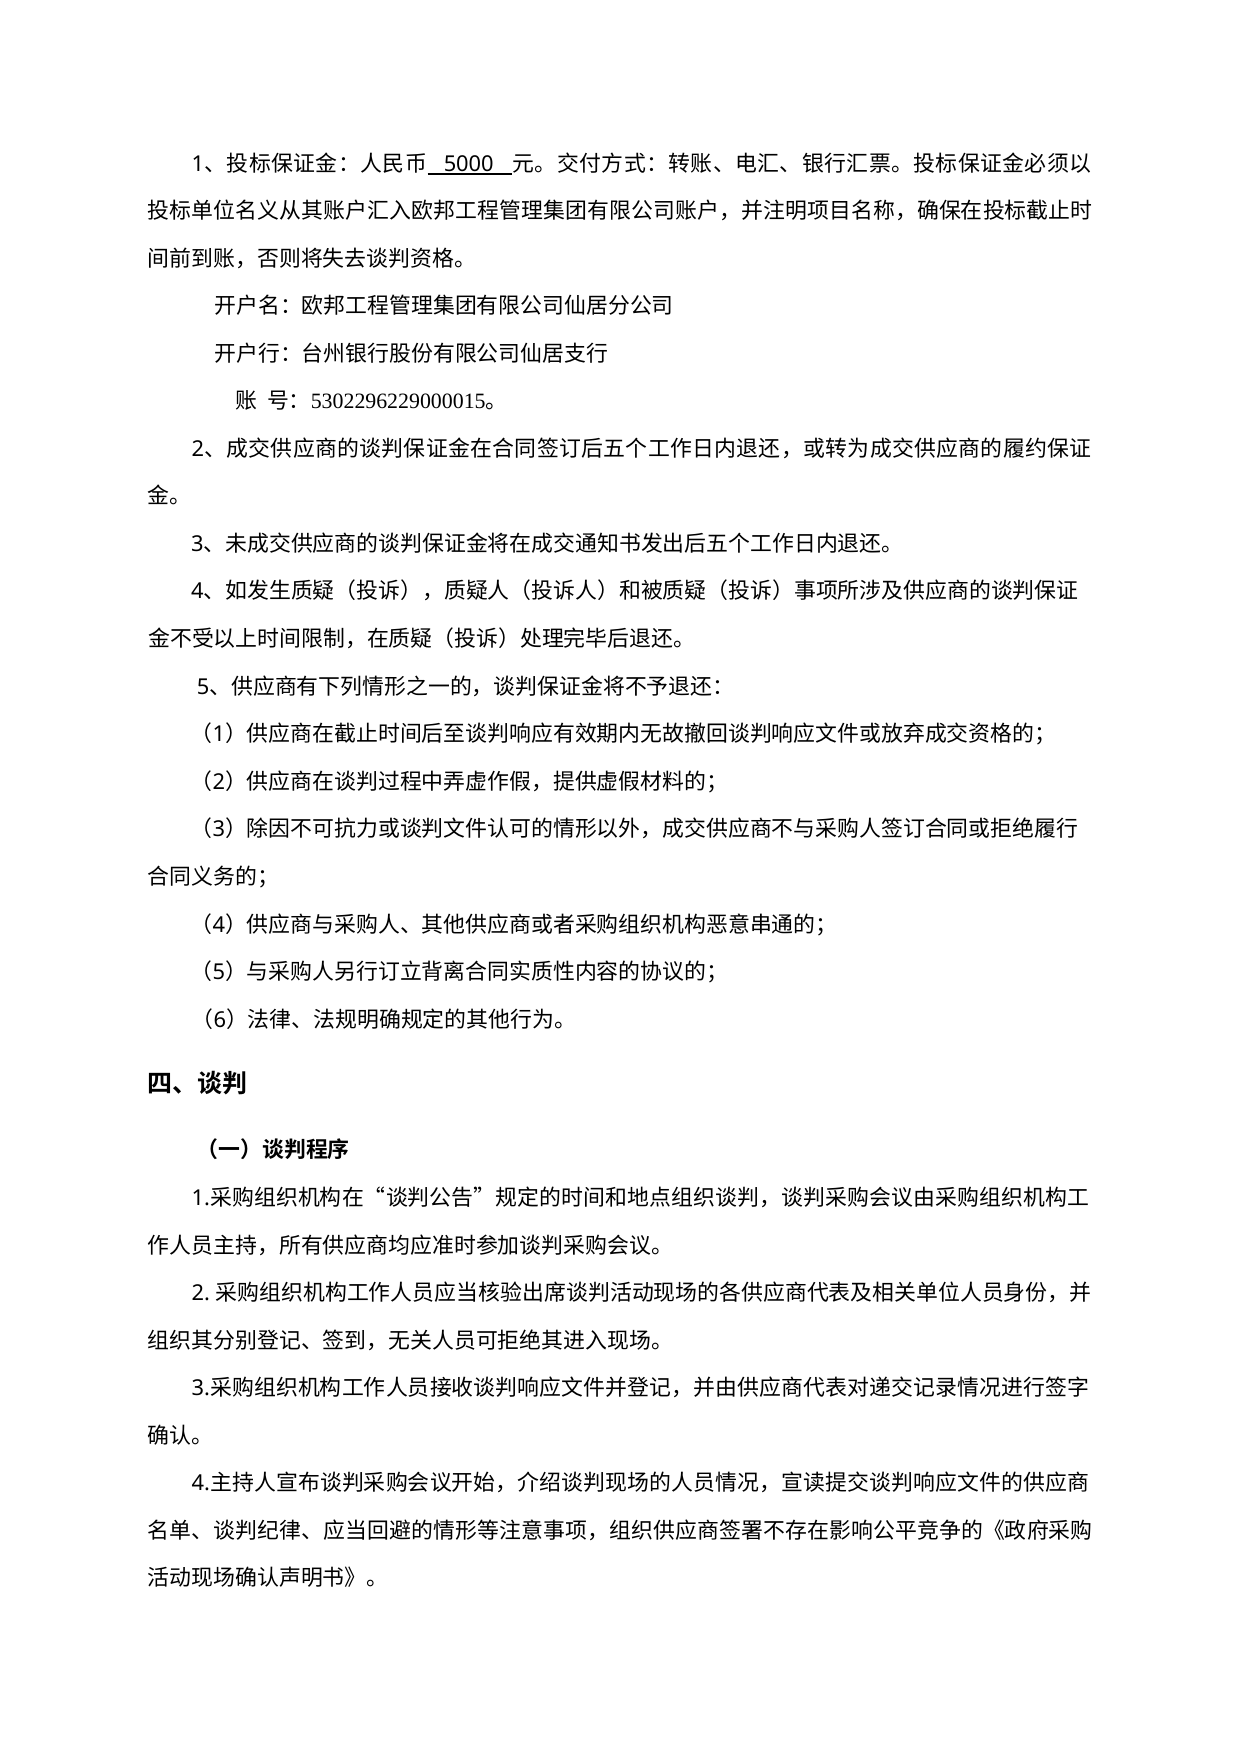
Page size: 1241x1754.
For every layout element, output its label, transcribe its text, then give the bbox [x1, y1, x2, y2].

text （5）与采购人另行订立背离合同实质性内容的协议的； [148, 954, 1093, 986]
text 2. 采购组织机构工作人员应当核验出席谈判活动现场的各供应商代表及相关单位人员身份，并组织其分别登记、签到，无关人员可拒绝其进入现场。 [148, 1275, 1093, 1354]
text 4.主持人宣布谈判采购会议开始，介绍谈判现场的人员情况，宣读提交谈判响应文件的供应商名单、谈判纪律、应当回避的情形等注意事项，组织供应商签署不存在影响公平竞争的《政府采购活动现场确认声明书》。 [148, 1465, 1093, 1592]
text （6）法律、法规明确规定的其他行为。 [148, 1002, 1090, 1033]
text （2）供应商在谈判过程中弄虚作假，提供虚假材料的； [148, 764, 1093, 796]
text 4、如发生质疑（投诉），质疑人（投诉人）和被质疑（投诉）事项所涉及供应商的谈判保证金不受以上时间限制，在质疑（投诉）处理完毕后退还。 [148, 573, 1093, 653]
text （一）谈判程序 [148, 1132, 1093, 1164]
text 5、供应商有下列情形之一的，谈判保证金将不予退还： [192, 669, 1093, 700]
text 1.采购组织机构在“谈判公告”规定的时间和地点组织谈判，谈判采购会议由采购组织机构工作人员主持，所有供应商均应准时参加谈判采购会议。 [148, 1180, 1093, 1259]
text 开户名：欧邦工程管理集团有限公司仙居分公司 [148, 288, 1093, 320]
text 开户行：台州银行股份有限公司仙居支行 [148, 336, 1093, 367]
text 1、投标保证金：人民币 5000 元。交付方式：转账、电汇、银行汇票。投标保证金必须以投标单位名义从其账户汇入欧邦工程管理集团有限公司账户，并注明项目名称，确保在投标截止时间前到账，否则将失去谈判资格。 [148, 146, 1093, 272]
text （1）供应商在截止时间后至谈判响应有效期内无故撤回谈判响应文件或放弃成交资格的； [148, 716, 1093, 748]
text 2、成交供应商的谈判保证金在合同签订后五个工作日内退还，或转为成交供应商的履约保证金。 [148, 431, 1093, 510]
text （3）除因不可抗力或谈判文件认可的情形以外，成交供应商不与采购人签订合同或拒绝履行合同义务的； [148, 811, 1093, 891]
text 账 号：5302296229000015。 [148, 383, 1093, 415]
text 四、谈判 [148, 1049, 1090, 1114]
text （4）供应商与采购人、其他供应商或者采购组织机构恶意串通的； [148, 907, 1093, 938]
text 3、未成交供应商的谈判保证金将在成交通知书发出后五个工作日内退还。 [148, 526, 1093, 558]
text 3.采购组织机构工作人员接收谈判响应文件并登记，并由供应商代表对递交记录情况进行签字确认。 [148, 1370, 1093, 1449]
